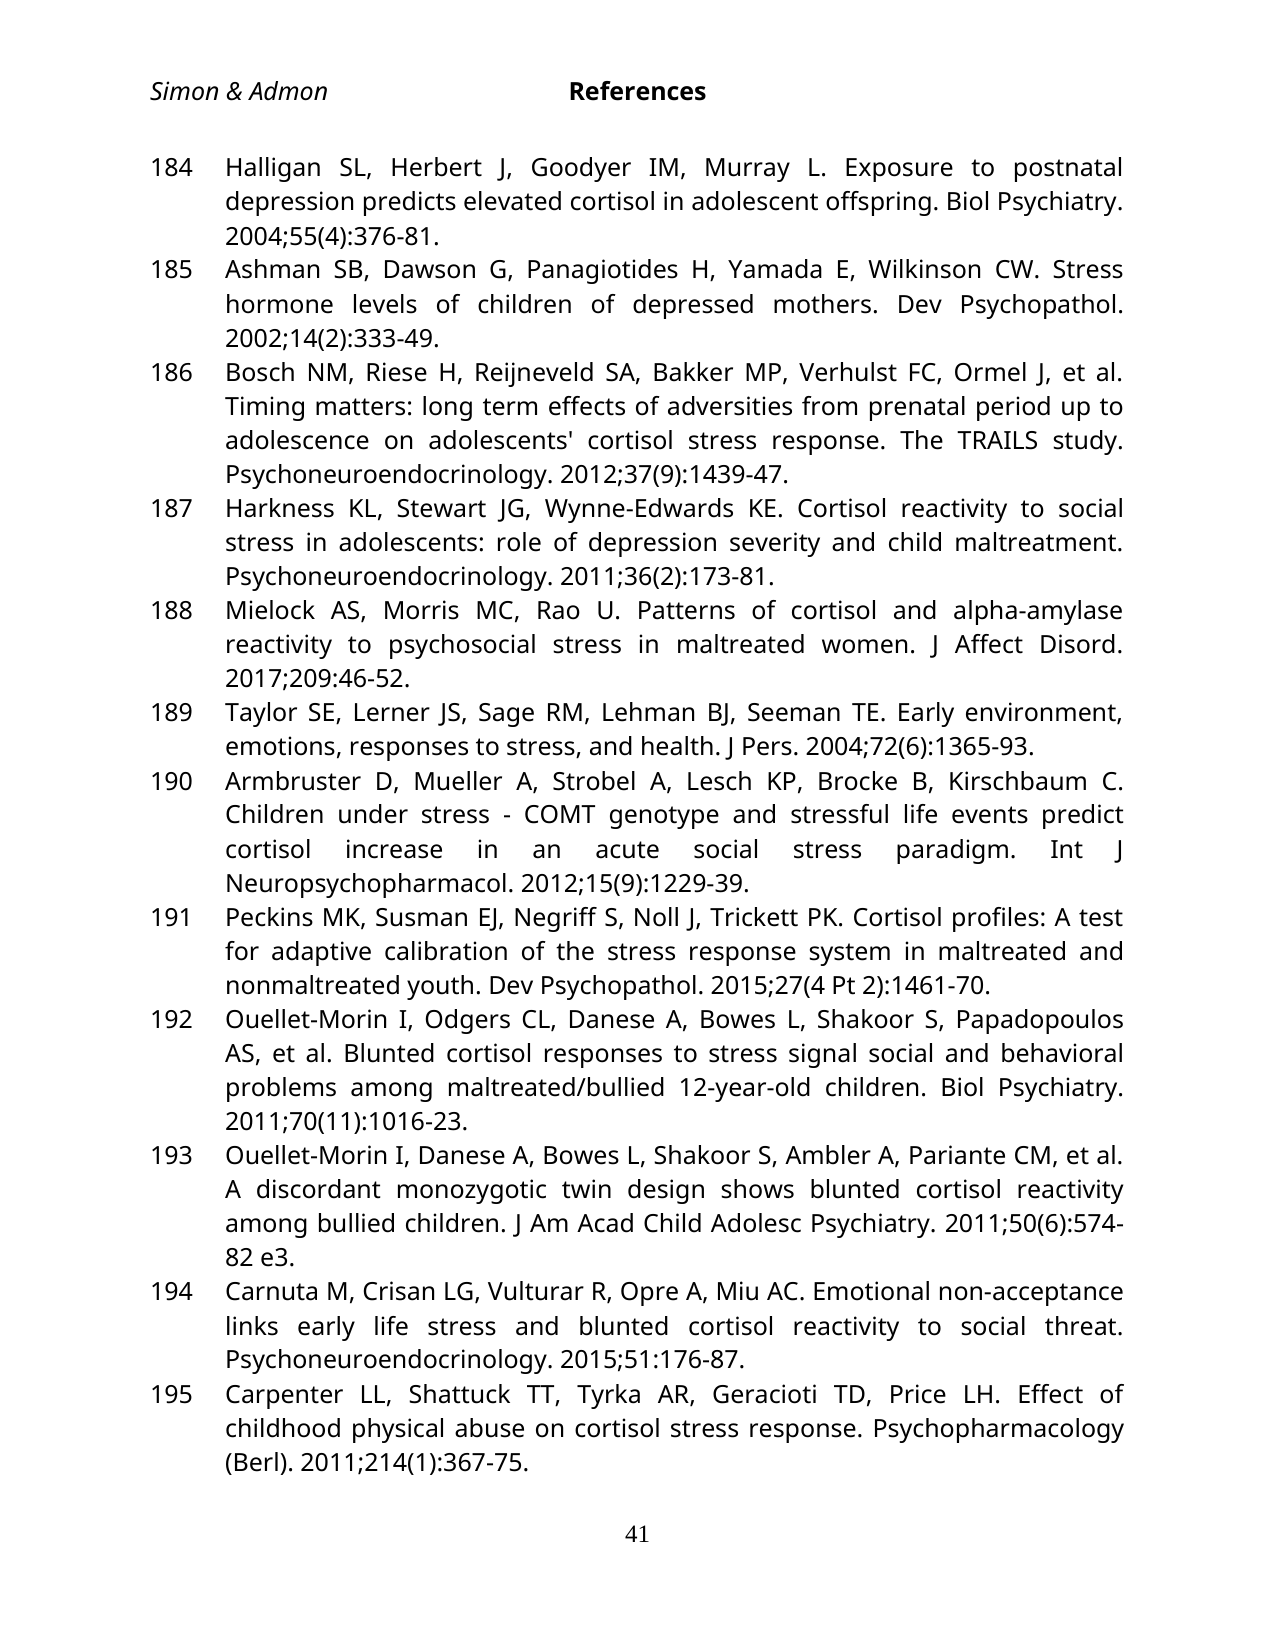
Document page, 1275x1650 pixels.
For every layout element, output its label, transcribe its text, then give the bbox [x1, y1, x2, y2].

text 188 Mielock AS, Morris MC, Rao U. Patterns of cortisol and alpha-amylase reactivity to psychosocial stress in maltreated women. J Affect Disord. 2017;209:46-52. [150, 593, 1125, 695]
text 186 Bosch NM, Riese H, Reijneveld SA, Bakker MP, Verhulst FC, Ormel J, et al. Timing matters: long term effects of adversities from prenatal period up to adolescence on adolescents' cortisol stress response. The TRAILS study. Psychoneuroendocrinology. 2012;37(9):1439-47. [150, 354, 1125, 491]
text 195 Carpenter LL, Shattuck TT, Tyrka AR, Geracioti TD, Price LH. Effect of childhood physical abuse on cortisol stress response. Psychopharmacology (Berl). 2011;214(1):367-75. [150, 1376, 1125, 1478]
text 190 Armbruster D, Mueller A, Strobel A, Lesch KP, Brocke B, Kirschbaum C. Children under stress - COMT genotype and stressful life events predict cortisol increase in an acute social stress paradigm. Int J Neuropsychopharmacol. 2012;15(9):1229-39. [150, 763, 1125, 899]
text 185 Ashman SB, Dawson G, Panagiotides H, Yamada E, Wilkinson CW. Stress hormone levels of children of depressed mothers. Dev Psychopathol. 2002;14(2):333-49. [150, 252, 1125, 354]
text 192 Ouellet-Morin I, Odgers CL, Danese A, Bowes L, Shakoor S, Papadopoulos AS, et al. Blunted cortisol responses to stress signal social and behavioral problems among maltreated/bullied 12-year-old children. Biol Psychiatry. 2011;70(11):1016-23. [150, 1002, 1125, 1138]
text 191 Peckins MK, Susman EJ, Negriff S, Noll J, Trickett PK. Cortisol profiles: A test for adaptive calibration of the stress response system in maltreated and nonmaltreated youth. Dev Psychopathol. 2015;27(4 Pt 2):1461-70. [150, 899, 1125, 1002]
text 187 Harkness KL, Stewart JG, Wynne-Edwards KE. Cortisol reactivity to social stress in adolescents: role of depression severity and child maltreatment. Psychoneuroendocrinology. 2011;36(2):173-81. [150, 491, 1125, 593]
text 189 Taylor SE, Lerner JS, Sage RM, Lehman BJ, Seeman TE. Early environment, emotions, responses to stress, and health. J Pers. 2004;72(6):1365-93. [150, 695, 1125, 763]
text 184 Halligan SL, Herbert J, Goodyer IM, Murray L. Exposure to postnatal depression predicts elevated cortisol in adolescent offspring. Biol Psychiatry. 2004;55(4):376-81. [150, 150, 1125, 252]
text 193 Ouellet-Morin I, Danese A, Bowes L, Shakoor S, Ambler A, Pariante CM, et al. A discordant monozygotic twin design shows blunted cortisol reactivity among bullied children. J Am Acad Child Adolesc Psychiatry. 2011;50(6):574-82 e3. [150, 1138, 1125, 1274]
text 194 Carnuta M, Crisan LG, Vulturar R, Opre A, Miu AC. Emotional non-acceptance links early life stress and blunted cortisol reactivity to social threat. Psychoneuroendocrinology. 2015;51:176-87. [150, 1274, 1125, 1376]
